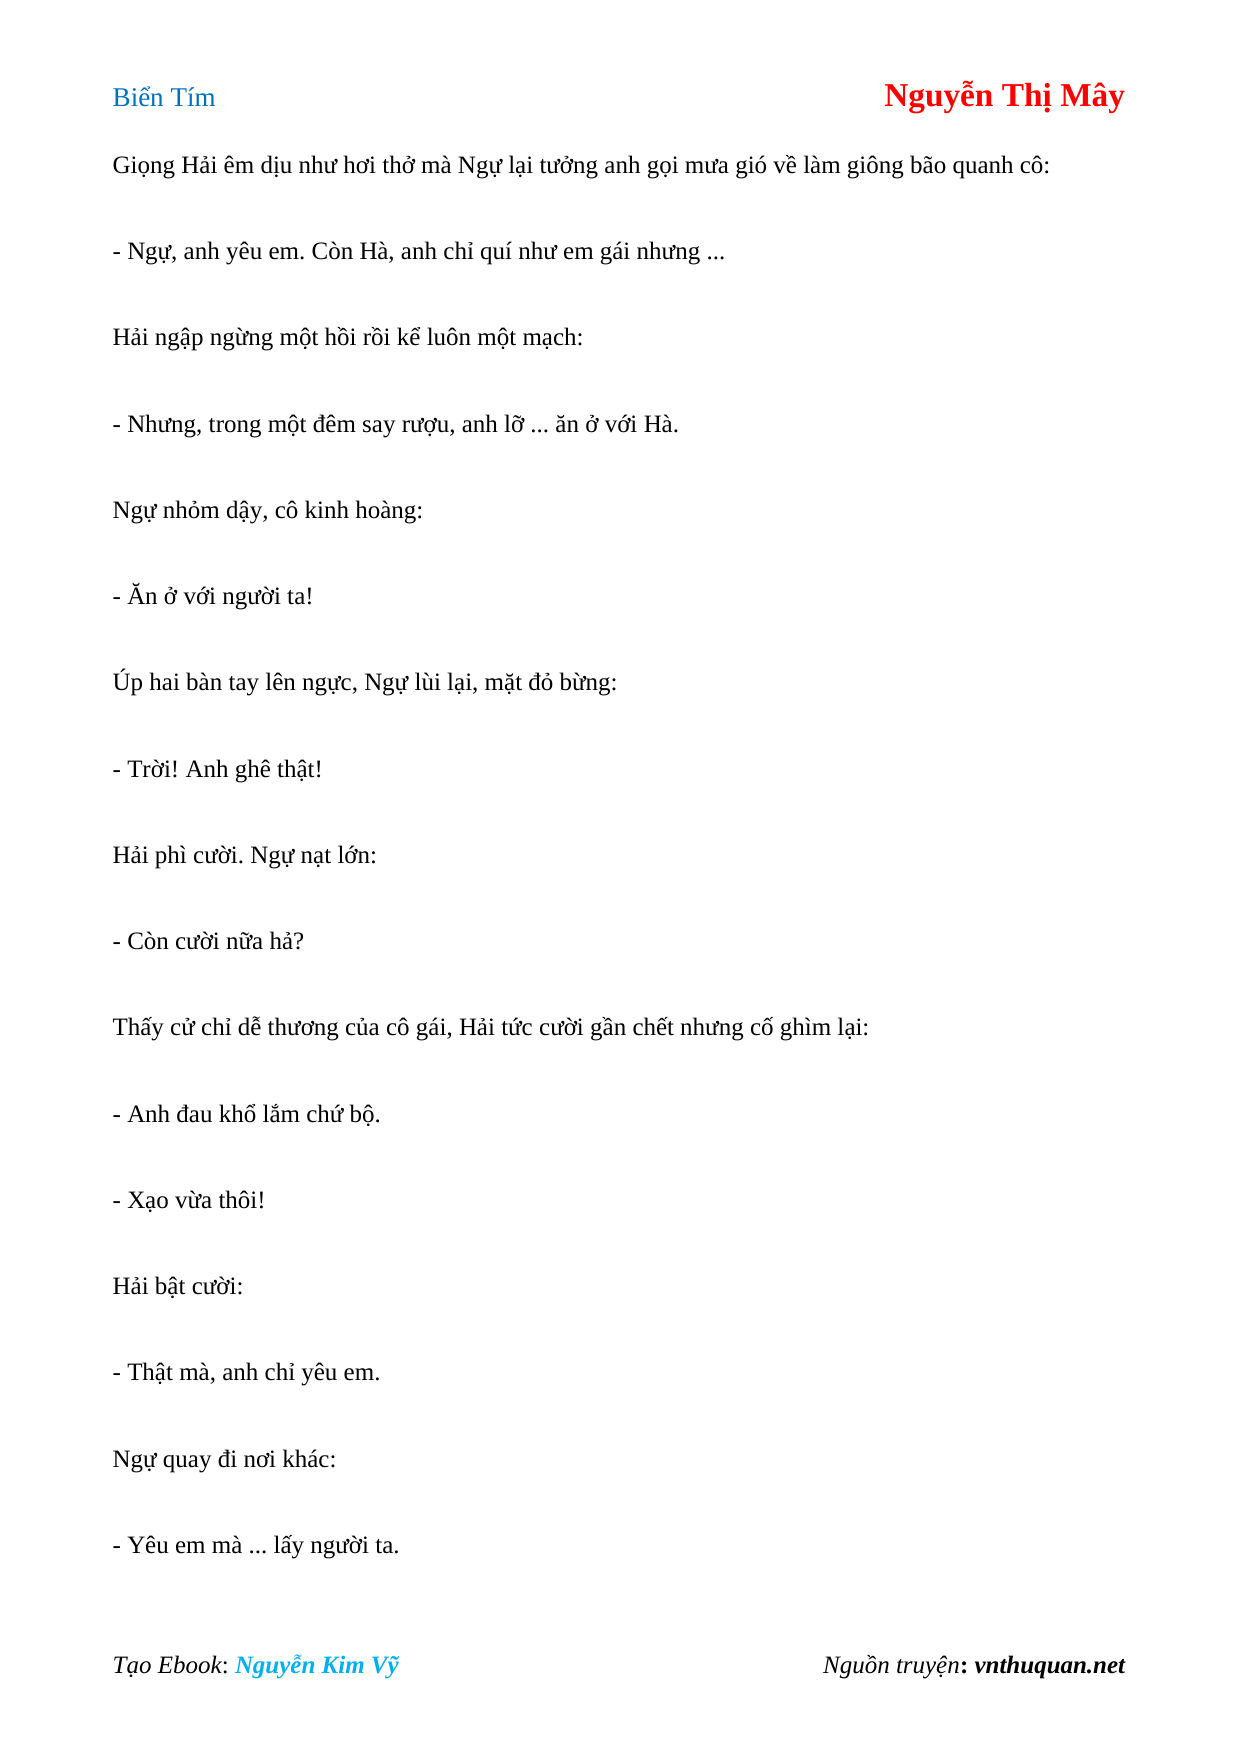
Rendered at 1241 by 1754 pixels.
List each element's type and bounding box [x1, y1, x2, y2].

text [112, 150, 1128, 1602]
